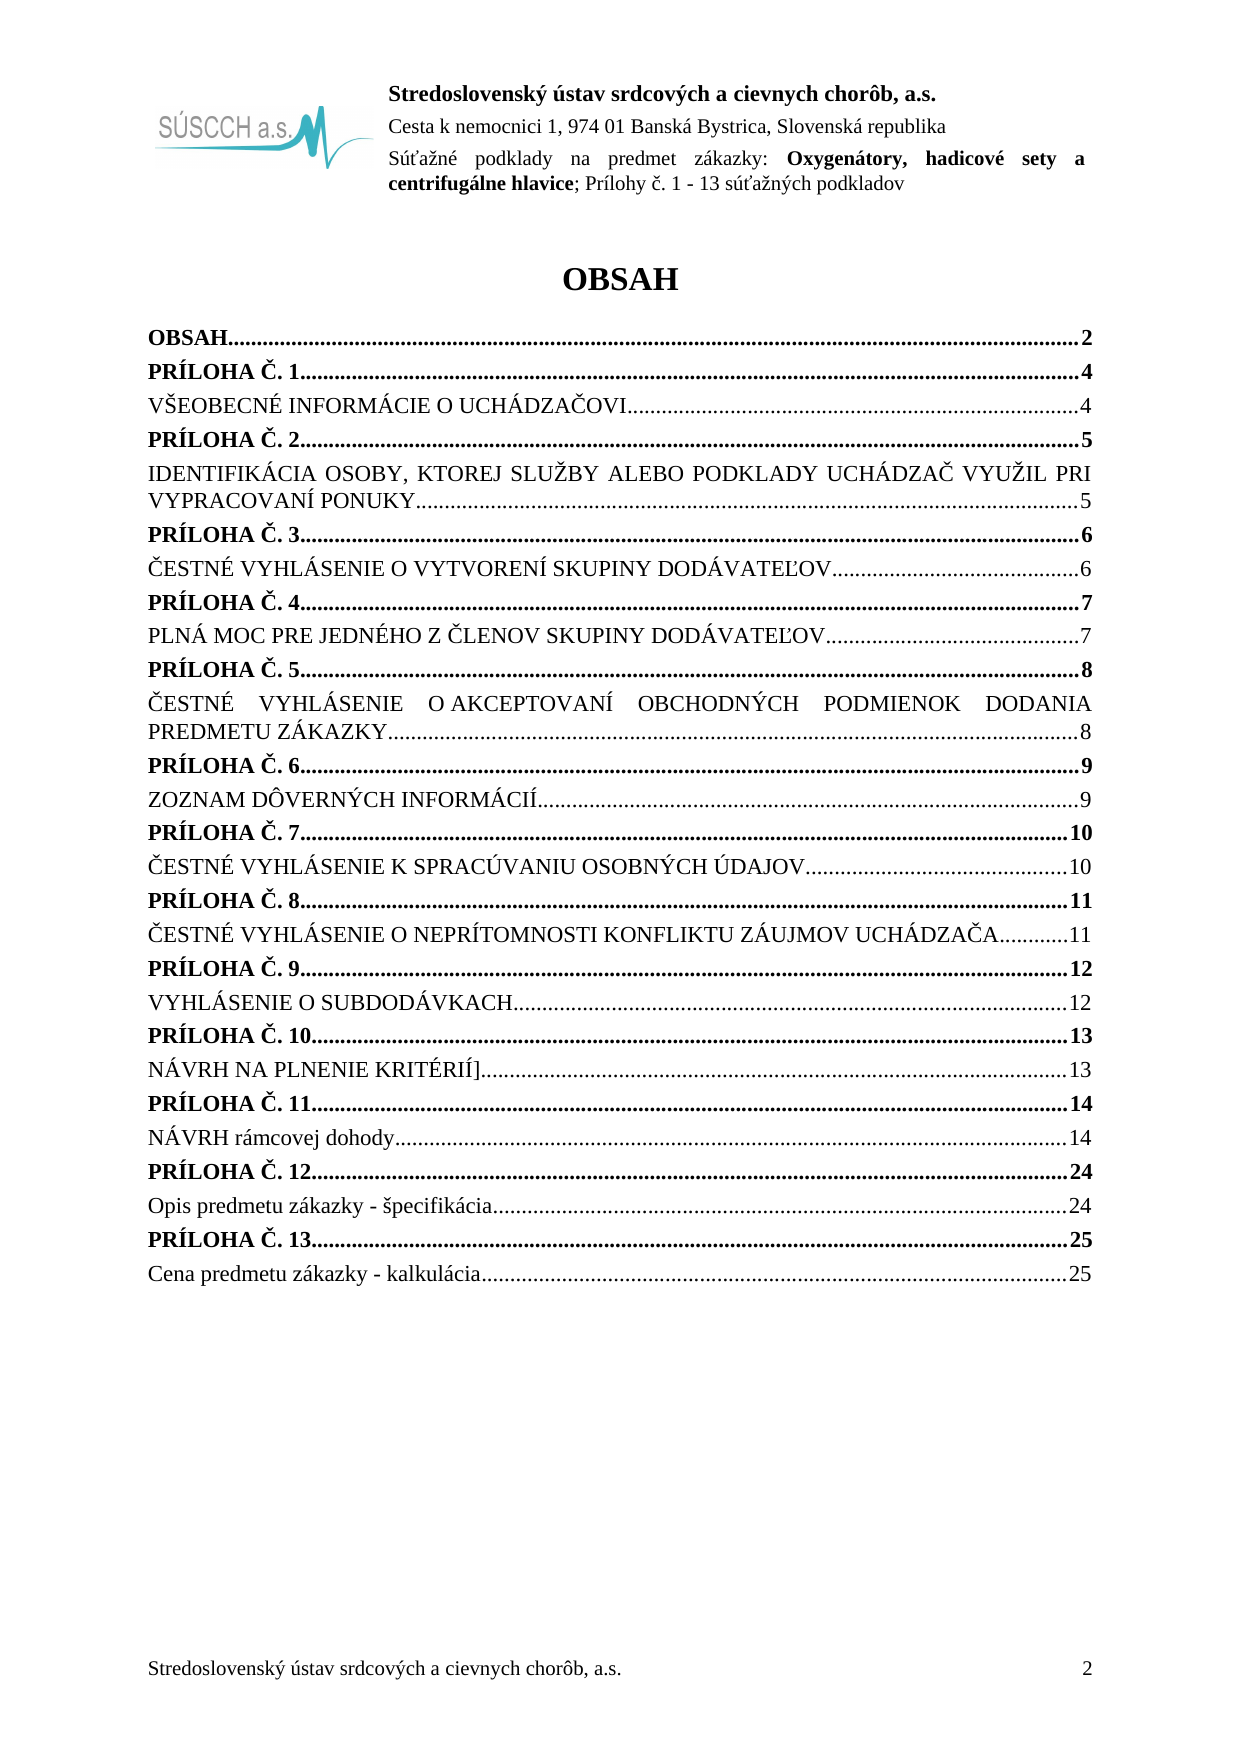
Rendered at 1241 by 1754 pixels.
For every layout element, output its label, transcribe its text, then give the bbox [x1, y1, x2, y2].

text NÁVRH NA PLNENIE KRITÉRIÍ] 13 [148, 1056, 1092, 1083]
text Opis predmetu zákazky - špecifikácia 24 [148, 1192, 1092, 1218]
text Cena predmetu zákazky - kalkulácia 25 [148, 1259, 1092, 1286]
text PRÍLOHA Č. 4 7 [148, 589, 1092, 615]
text PRÍLOHA Č. 10 13 [148, 1023, 1092, 1049]
text IDENTIFIKÁCIA OSOBY, KTOREJ SLUŽBY ALEBO PODKLADY UCHÁDZAČ VYUŽIL PRI VYPRACOVANÍ PONUKY 5 [148, 459, 1092, 513]
text PRÍLOHA Č. 2 5 [148, 426, 1092, 452]
text PLNÁ MOC PRE JEDNÉHO Z ČLENOV SKUPINY DODÁVATEĽOV 7 [148, 623, 1092, 649]
text OBSAH 2 [148, 324, 1092, 351]
text ČESTNÉ VYHLÁSENIE K SPRACÚVANIU OSOBNÝCH ÚDAJOV 10 [148, 853, 1092, 880]
text PRÍLOHA Č. 5 8 [148, 656, 1092, 683]
picture [155, 106, 374, 169]
text PRÍLOHA Č. 7 10 [148, 819, 1092, 846]
text PRÍLOHA Č. 9 12 [148, 955, 1092, 981]
text NÁVRH rámcovej dohody 14 [148, 1124, 1092, 1151]
text PRÍLOHA Č. 3 6 [148, 521, 1092, 547]
text PRÍLOHA Č. 8 11 [148, 887, 1092, 913]
text ČESTNÉ VYHLÁSENIE O VYTVORENÍ SKUPINY DODÁVATEĽOV 6 [148, 555, 1092, 581]
text PRÍLOHA Č. 6 9 [148, 752, 1092, 778]
text VŠEOBECNÉ INFORMÁCIE O UCHÁDZAČOVI 4 [148, 392, 1092, 418]
text ČESTNÉ VYHLÁSENIE O NEPRÍTOMNOSTI KONFLIKTU ZÁUJMOV UCHÁDZAČA 11 [148, 921, 1092, 947]
text PRÍLOHA Č. 13 25 [148, 1226, 1092, 1252]
text PRÍLOHA Č. 11 14 [148, 1090, 1092, 1117]
subtitle OBSAH [148, 259, 1092, 297]
text VYHLÁSENIE O SUBDODÁVKACH 12 [148, 989, 1092, 1015]
text PRÍLOHA Č. 12 24 [148, 1158, 1092, 1184]
text ČESTNÉ VYHLÁSENIE O AKCEPTOVANÍ OBCHODNÝCH PODMIENOK DODANIA PREDMETU ZÁKAZKY 8 [148, 690, 1092, 744]
text PRÍLOHA Č. 1 4 [148, 358, 1092, 384]
text ZOZNAM DÔVERNÝCH INFORMÁCIÍ 9 [148, 786, 1092, 812]
